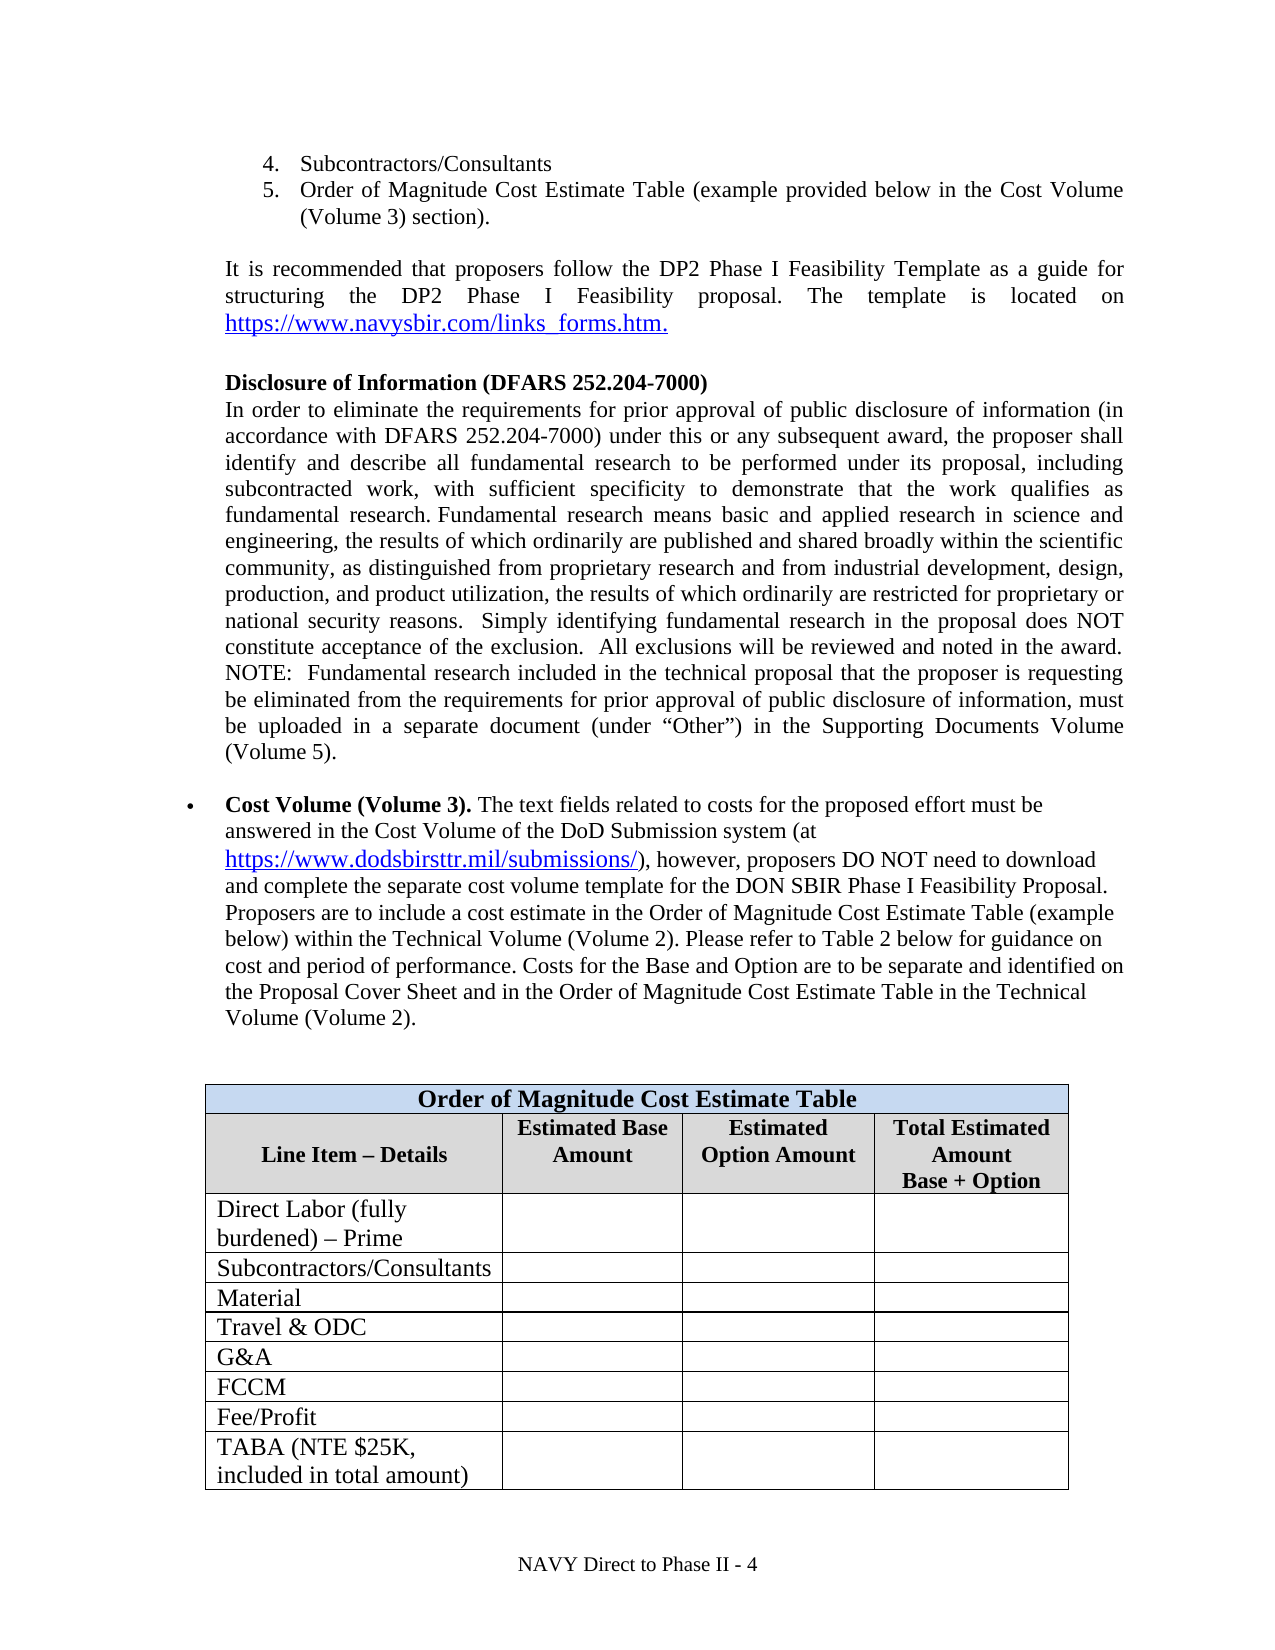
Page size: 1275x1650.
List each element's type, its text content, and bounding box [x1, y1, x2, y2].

table_cell [503, 1194, 682, 1252]
table_cell [683, 1432, 874, 1489]
table_cell [683, 1253, 874, 1282]
table_cell [503, 1313, 682, 1341]
table_cell [875, 1372, 1068, 1401]
table_cell Material [206, 1283, 502, 1311]
list Order of Magnitude Cost Estimate Table (example provided below in the Cost Volume (Volume 3) section). [262, 176, 1125, 229]
table_cell Fee/Profit [206, 1402, 502, 1431]
table_cell [503, 1253, 682, 1282]
table_cell Estimated Option Amount [683, 1114, 874, 1193]
table_cell FCCM [206, 1372, 502, 1401]
table_cell Line Item – Details [206, 1114, 502, 1193]
table_cell [503, 1432, 682, 1489]
list Cost Volume (Volume 3). The text fields related to costs for the proposed effort must be answered in the Cost Volume of the DoD Submission system (at https://www.dodsbirsttr.mil/submissions/), however, proposers DO NOT need to download and complete the separate cost volume template for the DON SBIR Phase I Feasibility Proposal. Proposers are to include a cost estimate in the Order of Magnitude Cost Estimate Table (example below) within the Technical Volume (Volume 2). Please refer to Table 2 below for guidance on cost and period of performance. Costs for the Base and Option are to be separate and identified on the Proposal Cover Sheet and in the Order of Magnitude Cost Estimate Table in the Technical Volume (Volume 2). [187, 791, 1125, 1031]
table_cell Travel & ODC [206, 1313, 502, 1341]
table_cell [875, 1402, 1068, 1431]
text In order to eliminate the requirements for prior approval of public disclosure of information (in accordance with DFARS 252.204-7000) under this or any subsequent award, the proposer shall identify and describe all fundamental research to be performed under its proposal, including subcontracted work, with sufficient specificity to demonstrate that the work qualifies as fundamental research. Fundamental research means basic and applied research in science and engineering, the results of which ordinarily are published and shared broadly within the scientific community, as distinguished from proprietary research and from industrial development, design, production, and product utilization, the results of which ordinarily are restricted for proprietary or national security reasons. Simply identifying fundamental research in the proposal does NOT constitute acceptance of the exclusion. All exclusions will be reviewed and noted in the award. NOTE: Fundamental research included in the technical proposal that the proposer is requesting be eliminated from the requirements for prior approval of public disclosure of information, must be uploaded in a separate document (under “Other”) in the Supporting Documents Volume (Volume 5). [225, 396, 1125, 765]
table_cell [683, 1372, 874, 1401]
table_cell Subcontractors/Consultants [206, 1253, 502, 1282]
text It is recommended that proposers follow the DP2 Phase I Feasibility Template as a guide for structuring the DP2 Phase I Feasibility proposal. The template is located on https://www.navysbir.com/links_forms.htm. [225, 255, 1125, 337]
table_cell [683, 1194, 874, 1252]
list Subcontractors/Consultants [262, 150, 1125, 176]
table_header Order of Magnitude Cost Estimate Table [206, 1085, 1068, 1113]
table_cell [875, 1313, 1068, 1341]
table_cell [683, 1342, 874, 1371]
table_cell Estimated Base Amount [503, 1114, 682, 1193]
table_cell [875, 1342, 1068, 1371]
table_cell [683, 1313, 874, 1341]
text Disclosure of Information (DFARS 252.204-7000) [225, 369, 1125, 396]
table_cell [503, 1402, 682, 1431]
table_cell G&A [206, 1342, 502, 1371]
table_cell Direct Labor (fully burdened) – Prime [206, 1194, 502, 1252]
table_cell [875, 1194, 1068, 1252]
table_cell [503, 1342, 682, 1371]
table_cell TABA (NTE $25K, included in total amount) [206, 1432, 502, 1489]
table_cell Total Estimated Amount Base + Option [875, 1114, 1068, 1193]
table_cell [503, 1372, 682, 1401]
table_cell [875, 1253, 1068, 1282]
table_cell [683, 1402, 874, 1431]
table_cell [875, 1283, 1068, 1311]
table_cell [683, 1283, 874, 1311]
table_cell [503, 1283, 682, 1311]
table_cell [875, 1432, 1068, 1489]
